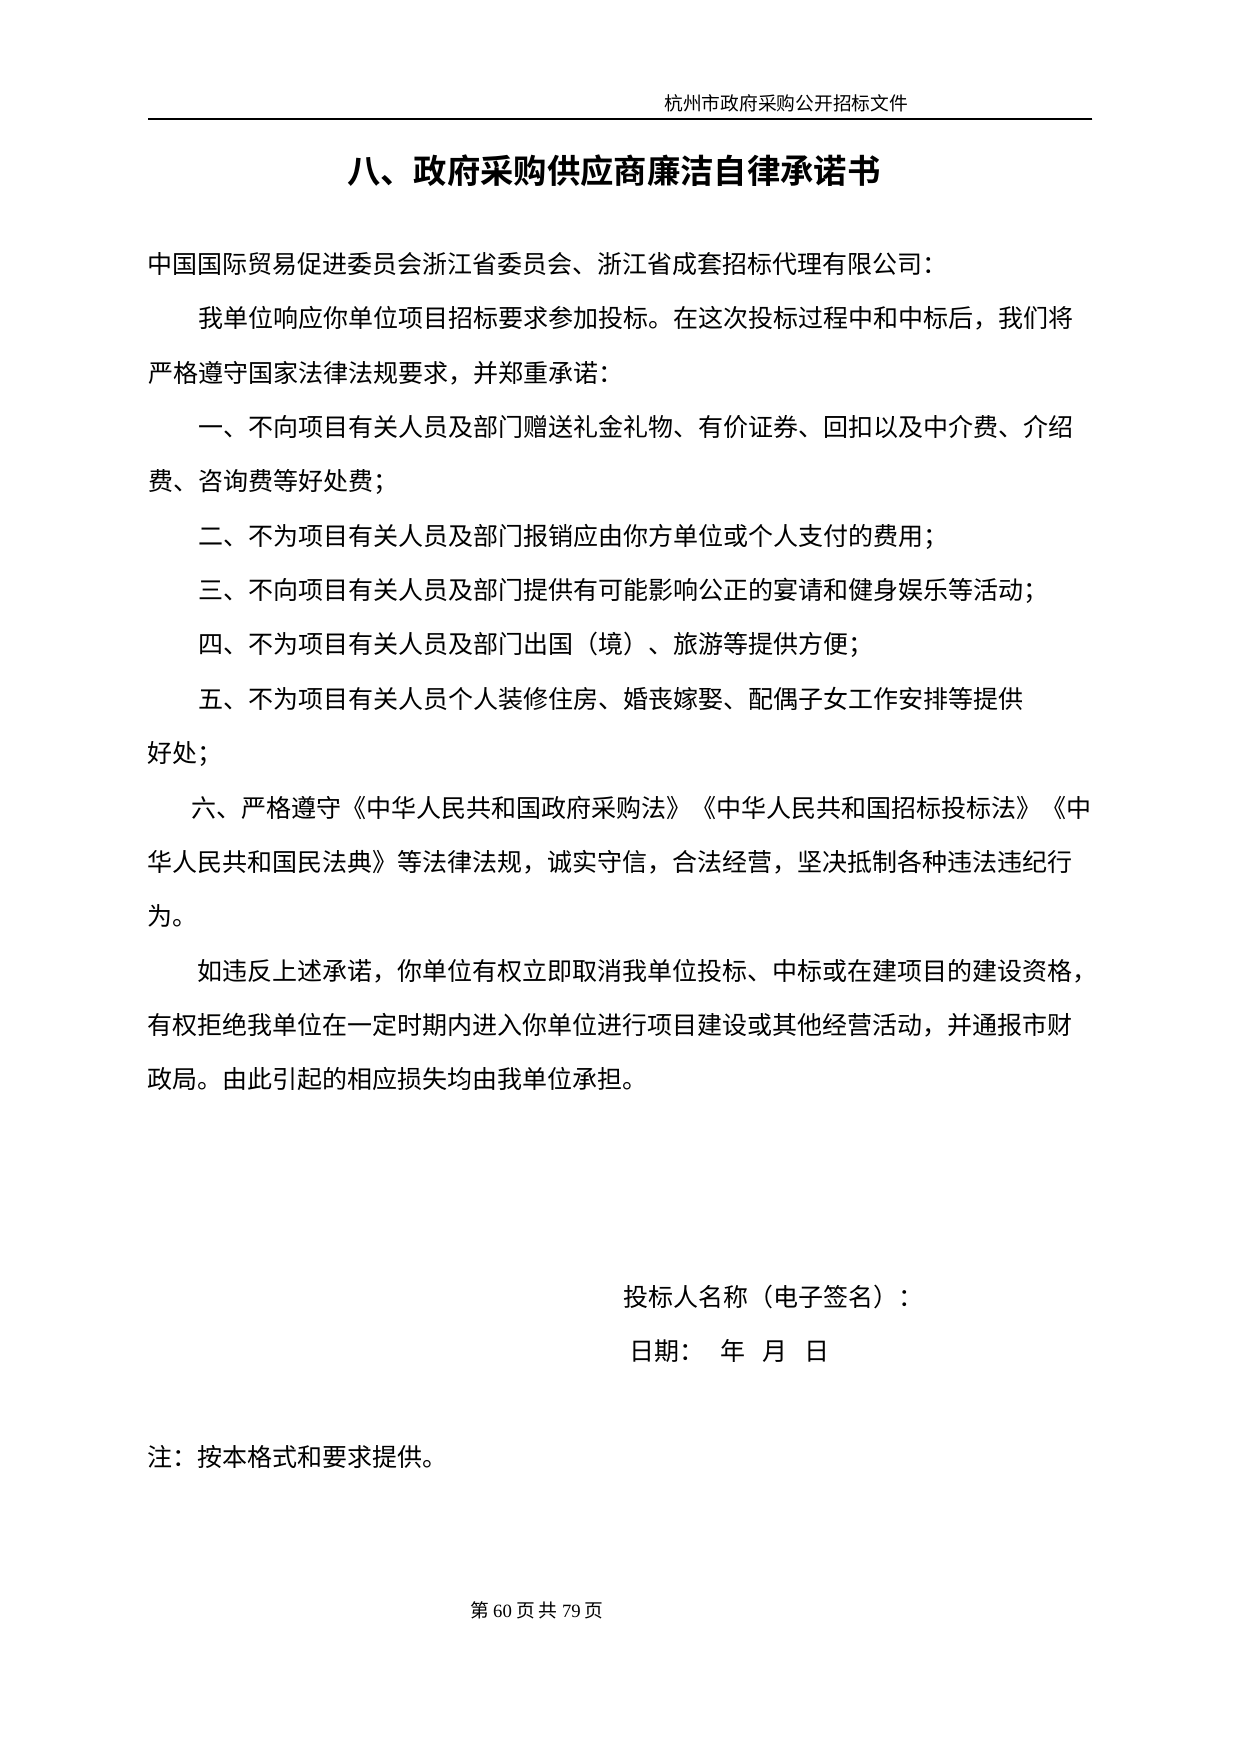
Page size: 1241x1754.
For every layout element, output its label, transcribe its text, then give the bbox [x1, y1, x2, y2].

text 中国国际贸易促进委员会浙江省委员会、浙江省成套招标代理有限公司： [148, 244, 1092, 281]
text 八、政府采购供应商廉洁自律承诺书 [148, 145, 1092, 193]
text 四、不为项目有关人员及部门出国（境）、旅游等提供方便； [148, 625, 1092, 661]
text 如违反上述承诺，你单位有权立即取消我单位投标、中标或在建项目的建设资格，有权拒绝我单位在一定时期内进入你单位进行项目建设或其他经营活动，并通报市财政局。由此引起的相应损失均由我单位承担。 [148, 951, 1092, 1096]
text 六、严格遵守《中华人民共和国政府采购法》《中华人民共和国招标投标法》《中华人民共和国民法典》等法律法规，诚实守信，合法经营，坚决抵制各种违法违纪行为。 [148, 788, 1092, 933]
text 五、不为项目有关人员个人装修住房、婚丧嫁娶、配偶子女工作安排等提供 [198, 679, 1092, 716]
text 投标人名称（电子签名）： [148, 1277, 976, 1314]
text 好处； [148, 734, 1092, 770]
text 我单位响应你单位项目招标要求参加投标。在这次投标过程中和中标后，我们将严格遵守国家法律法规要求，并郑重承诺： [148, 299, 1092, 389]
text 二、不为项目有关人员及部门报销应由你方单位或个人支付的费用； [148, 516, 1092, 552]
text 三、不向项目有关人员及部门提供有可能影响公正的宴请和健身娱乐等活动； [148, 571, 1092, 607]
text 一、不向项目有关人员及部门赠送礼金礼物、有价证券、回扣以及中介费、介绍费、咨询费等好处费； [148, 407, 1092, 498]
text 日期： 年 月 日 [629, 1332, 1092, 1368]
text 注：按本格式和要求提供。 [148, 1437, 1049, 1473]
